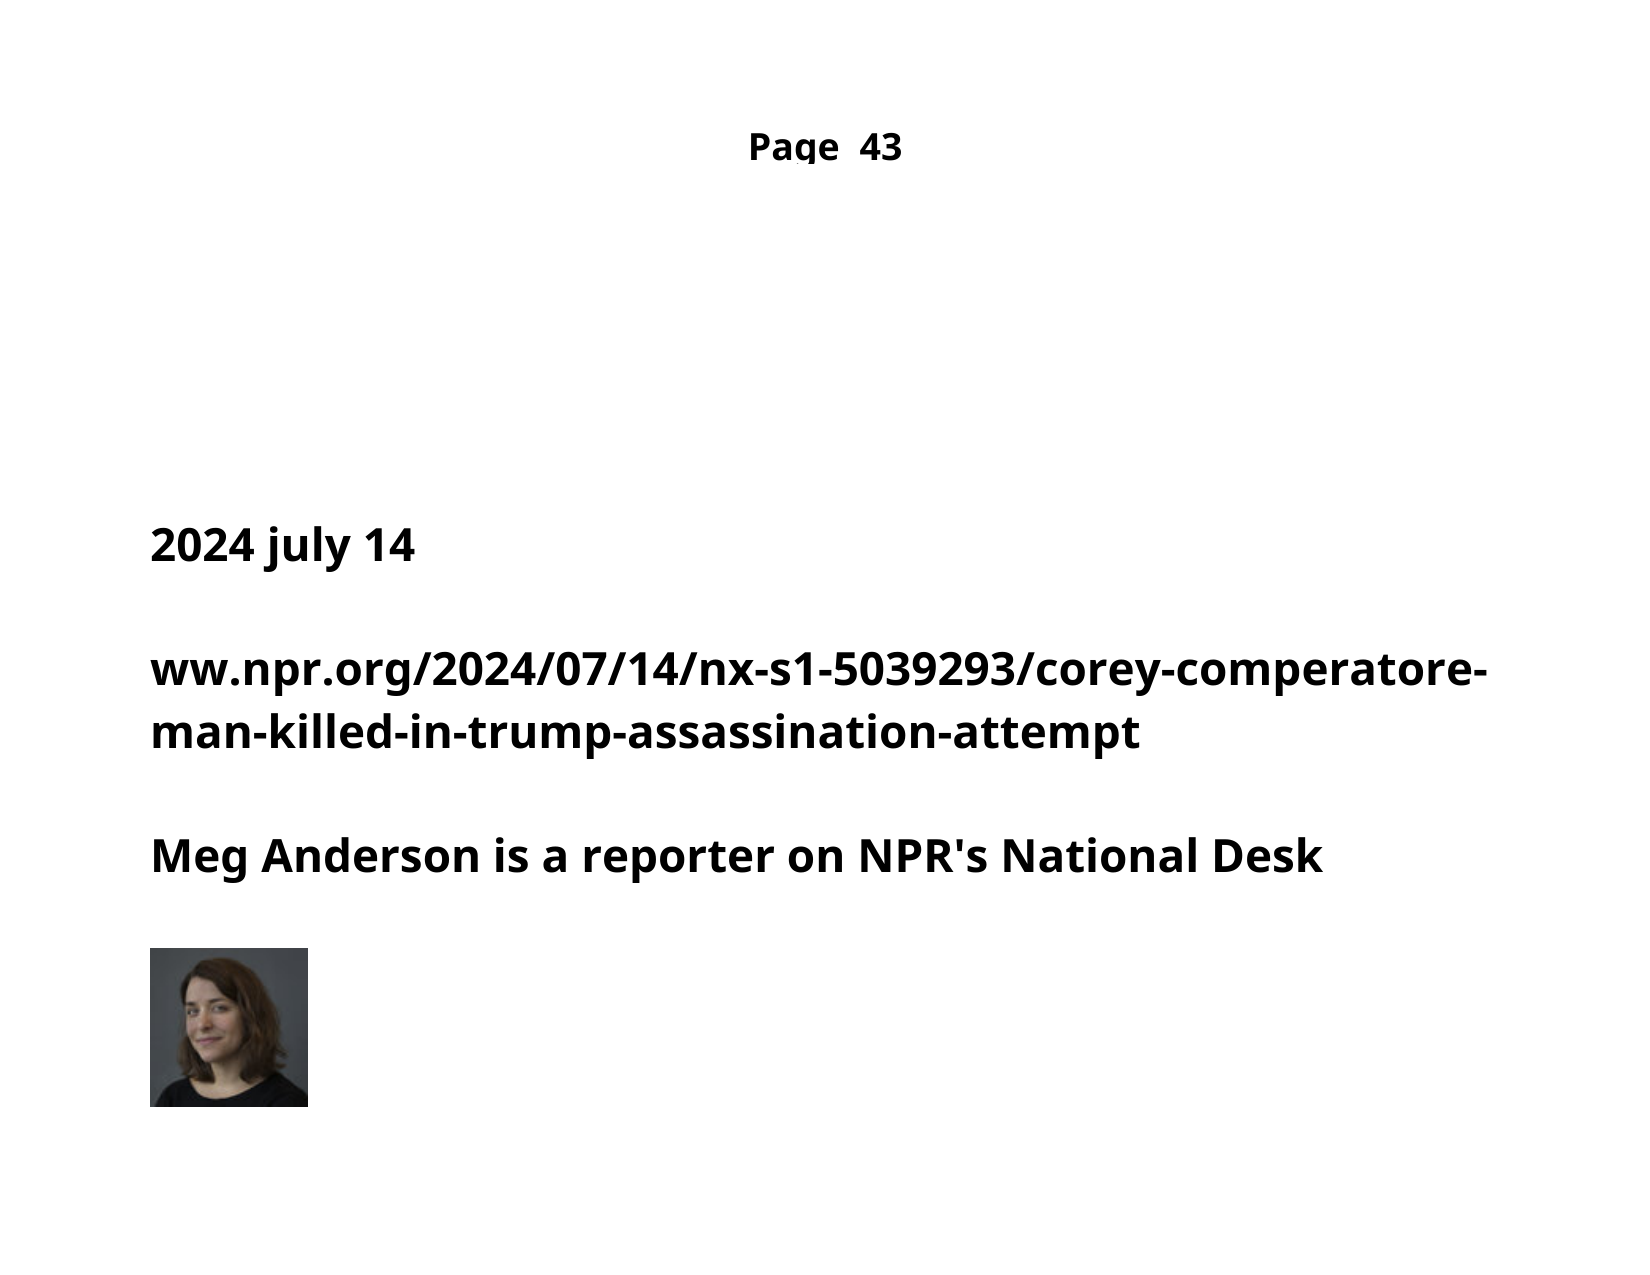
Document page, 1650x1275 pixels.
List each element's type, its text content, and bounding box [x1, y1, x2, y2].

text 2024 july 14 [150, 512, 1500, 574]
text ww.npr.org/2024/07/14/nx-s1-5039293/corey-comperatore-man-killed-in-trump-assassination-attempt [150, 637, 1500, 762]
picture [150, 948, 308, 1107]
text Meg Anderson is a reporter on NPR's National Desk [150, 824, 1500, 886]
